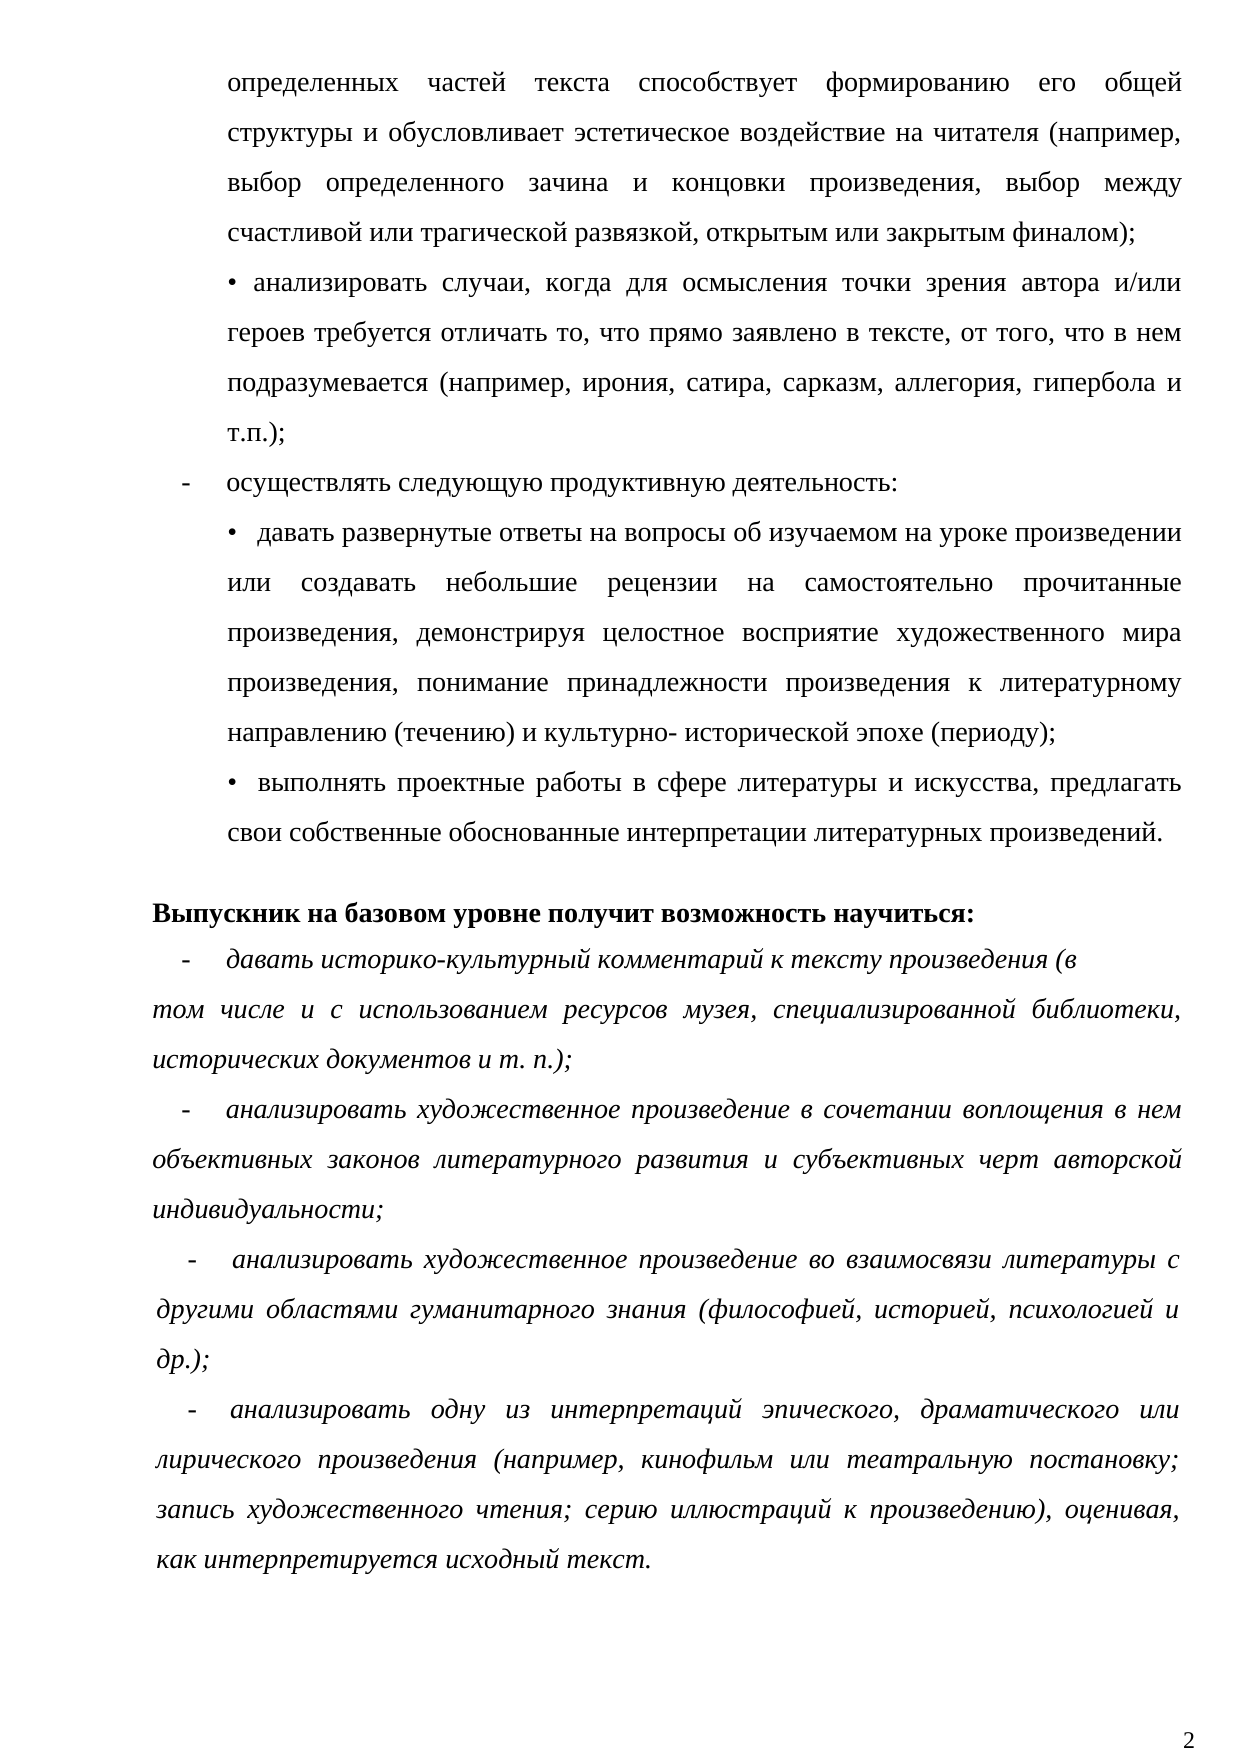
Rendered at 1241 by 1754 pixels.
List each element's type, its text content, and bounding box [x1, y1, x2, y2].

list анализировать художественное произведение во взаимосвязи литературы с другими областями гуманитарного знания (философией, историей, психологией и др.); [156, 1228, 1181, 1378]
text том числе и с использованием ресурсов музея, специализированной библиотеки, исторических документов и т. п.); [152, 978, 1183, 1078]
list выполнять проектные работы в сфере литературы и искусства, предлагать свои собственные обоснованные интерпретации литературных произведений. [227, 752, 1183, 852]
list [227, 52, 1183, 252]
list осуществлять следующую продуктивную деятельность: [152, 452, 1185, 502]
text Выпускник на базовом уровне получит возможность научиться: [152, 900, 1185, 928]
list анализировать случаи, когда для осмысления точки зрения автора и/или героев требуется отличать то, что прямо заявлено в тексте, от того, что в нем подразумевается (например, ирония, сатира, сарказм, аллегория, гипербола и т.п.); [227, 252, 1183, 452]
list анализировать художественное произведение в сочетании воплощения в нем объективных законов литературного развития и субъективных черт авторской индивидуальности; [152, 1078, 1183, 1228]
list анализировать одну из интерпретаций эпического, драматического или лирического произведения (например, кинофильм или театральную постановку; запись художественного чтения; серию иллюстраций к произведению), оценивая, как интерпретируется исходный текст. [156, 1378, 1181, 1578]
list давать развернутые ответы на вопросы об изучаемом на уроке произведении или создавать небольшие рецензии на самостоятельно прочитанные произведения, демонстрируя целостное восприятие художественного мира произведения, понимание принадлежности произведения к литературному направлению (течению) и культурно- исторической эпохе (периоду); [227, 502, 1183, 752]
list давать историко-культурный комментарий к тексту произведения (в [152, 928, 1185, 978]
